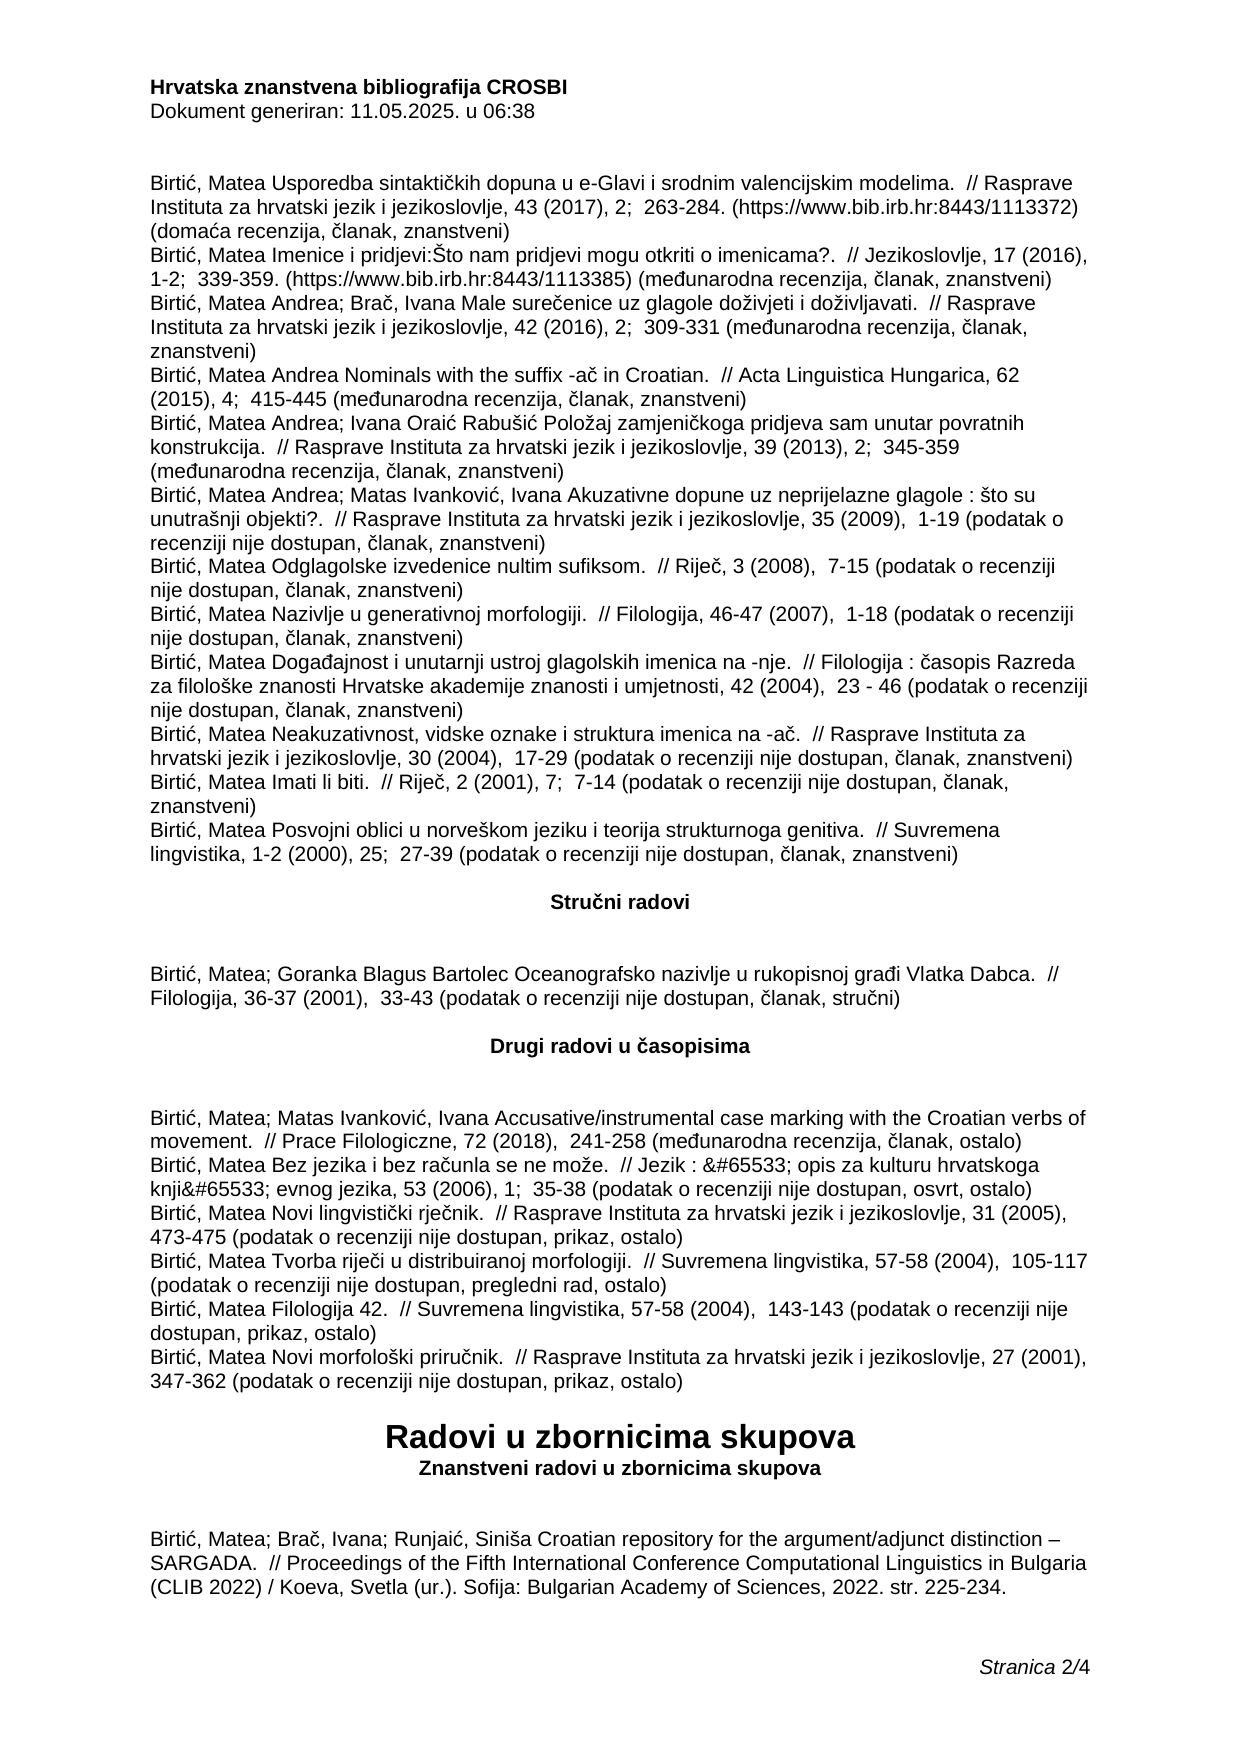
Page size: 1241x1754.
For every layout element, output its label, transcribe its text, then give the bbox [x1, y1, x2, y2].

text Birtić, Matea [150, 1153, 1090, 1201]
text Birtić, Matea [150, 243, 1090, 291]
text Birtić, Matea [150, 722, 1090, 770]
subtitle Drugi radovi u časopisima [150, 1033, 1090, 1057]
text Birtić, Matea Andrea [150, 363, 1090, 411]
text Birtić, Matea [150, 1345, 1090, 1393]
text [150, 1527, 1090, 1599]
text Birtić, Matea [150, 770, 1090, 818]
text Birtić, Matea [150, 818, 1090, 866]
text Birtić, Matea [150, 1201, 1090, 1249]
text Birtić, Matea [150, 650, 1090, 722]
text Birtić, Matea Andrea; Matas Ivanković, Ivana [150, 482, 1090, 554]
text Birtić, Matea; Goranka Blagus Bartolec [150, 962, 1090, 1009]
subtitle Radovi u zbornicima skupova [150, 1417, 1090, 1455]
text Birtić, Matea [150, 554, 1090, 602]
text Birtić, Matea; Matas Ivanković, Ivana [150, 1105, 1090, 1153]
text Birtić, Matea [150, 1297, 1090, 1345]
text Birtić, Matea [150, 1249, 1090, 1297]
subtitle Znanstveni radovi u zbornicima skupova [150, 1455, 1090, 1479]
text Birtić, Matea Andrea; Ivana Oraić Rabušić [150, 411, 1090, 482]
text Birtić, Matea [150, 171, 1090, 243]
subtitle Stručni radovi [150, 890, 1090, 914]
text Birtić, Matea Andrea; Brač, Ivana [150, 291, 1090, 363]
text Birtić, Matea [150, 602, 1090, 650]
